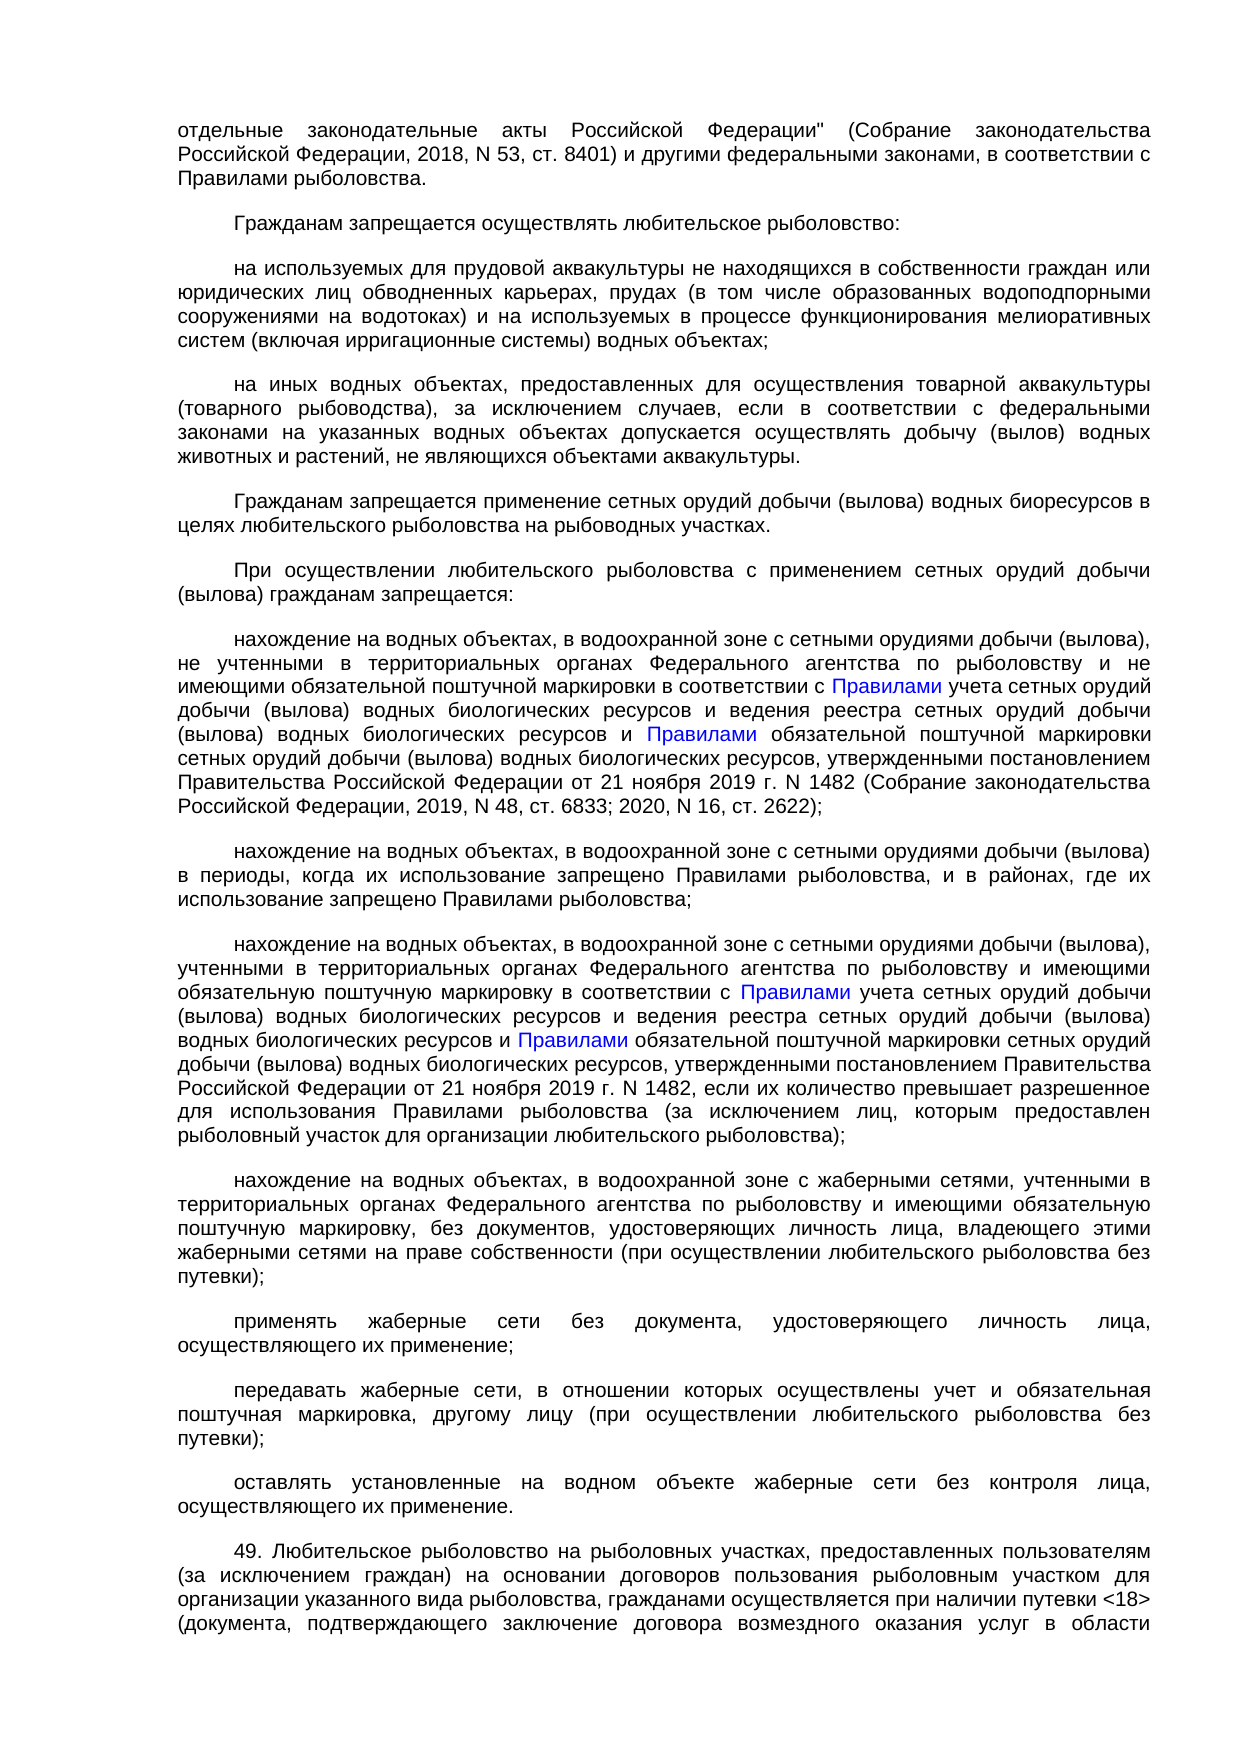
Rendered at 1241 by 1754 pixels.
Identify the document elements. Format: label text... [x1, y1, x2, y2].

text Гражданам запрещается применение сетных орудий добычи (вылова) водных биоресурсов в целях любительского рыболовства на рыбоводных участках. [177, 489, 1152, 537]
text нахождение на водных объектах, в водоохранной зоне с сетными орудиями добычи (вылова), учтенными в территориальных органах Федерального агентства по рыболовству и имеющими обязательную поштучную маркировку в соответствии с Правилами учета сетных орудий добычи (вылова) водных биологических ресурсов и ведения реестра сетных орудий добычи (вылова) водных биологических ресурсов и Правилами обязательной поштучной маркировки сетных орудий добычи (вылова) водных биологических ресурсов, утвержденными постановлением Правительства Российской Федерации от 21 ноября 2019 г. N 1482, если их количество превышает разрешенное для использования Правилами рыболовства (за исключением лиц, которым предоставлен рыболовный участок для организации любительского рыболовства); [177, 932, 1152, 1147]
text оставлять установленные на водном объекте жаберные сети без контроля лица, осуществляющего их применение. [177, 1470, 1152, 1518]
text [177, 1539, 1152, 1635]
text на используемых для прудовой аквакультуры не находящихся в собственности граждан или юридических лиц обводненных карьерах, прудах (в том числе образованных водоподпорными сооружениями на водотоках) и на используемых в процессе функционирования мелиоративных систем (включая ирригационные системы) водных объектах; [177, 256, 1152, 351]
text нахождение на водных объектах, в водоохранной зоне с сетными орудиями добычи (вылова), не учтенными в территориальных органах Федерального агентства по рыболовству и не имеющими обязательной поштучной маркировки в соответствии с Правилами учета сетных орудий добычи (вылова) водных биологических ресурсов и ведения реестра сетных орудий добычи (вылова) водных биологических ресурсов и Правилами обязательной поштучной маркировки сетных орудий добычи (вылова) водных биологических ресурсов, утвержденными постановлением Правительства Российской Федерации от 21 ноября 2019 г. N 1482 (Собрание законодательства Российской Федерации, 2019, N 48, ст. 6833; 2020, N 16, ст. 2622); [177, 626, 1152, 818]
text применять жаберные сети без документа, удостоверяющего личность лица, осуществляющего их применение; [177, 1309, 1152, 1357]
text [177, 118, 1152, 190]
text нахождение на водных объектах, в водоохранной зоне с сетными орудиями добычи (вылова) в периоды, когда их использование запрещено Правилами рыболовства, и в районах, где их использование запрещено Правилами рыболовства; [177, 839, 1152, 911]
text нахождение на водных объектах, в водоохранной зоне с жаберными сетями, учтенными в территориальных органах Федерального агентства по рыболовству и имеющими обязательную поштучную маркировку, без документов, удостоверяющих личность лица, владеющего этими жаберными сетями на праве собственности (при осуществлении любительского рыболовства без путевки); [177, 1168, 1152, 1288]
text При осуществлении любительского рыболовства с применением сетных орудий добычи (вылова) гражданам запрещается: [177, 558, 1152, 606]
text Гражданам запрещается осуществлять любительское рыболовство: [177, 211, 1152, 235]
text передавать жаберные сети, в отношении которых осуществлены учет и обязательная поштучная маркировка, другому лицу (при осуществлении любительского рыболовства без путевки); [177, 1377, 1152, 1449]
text на иных водных объектах, предоставленных для осуществления товарной аквакультуры (товарного рыбоводства), за исключением случаев, если в соответствии с федеральными законами на указанных водных объектах допускается осуществлять добычу (вылов) водных животных и растений, не являющихся объектами аквакультуры. [177, 372, 1152, 468]
